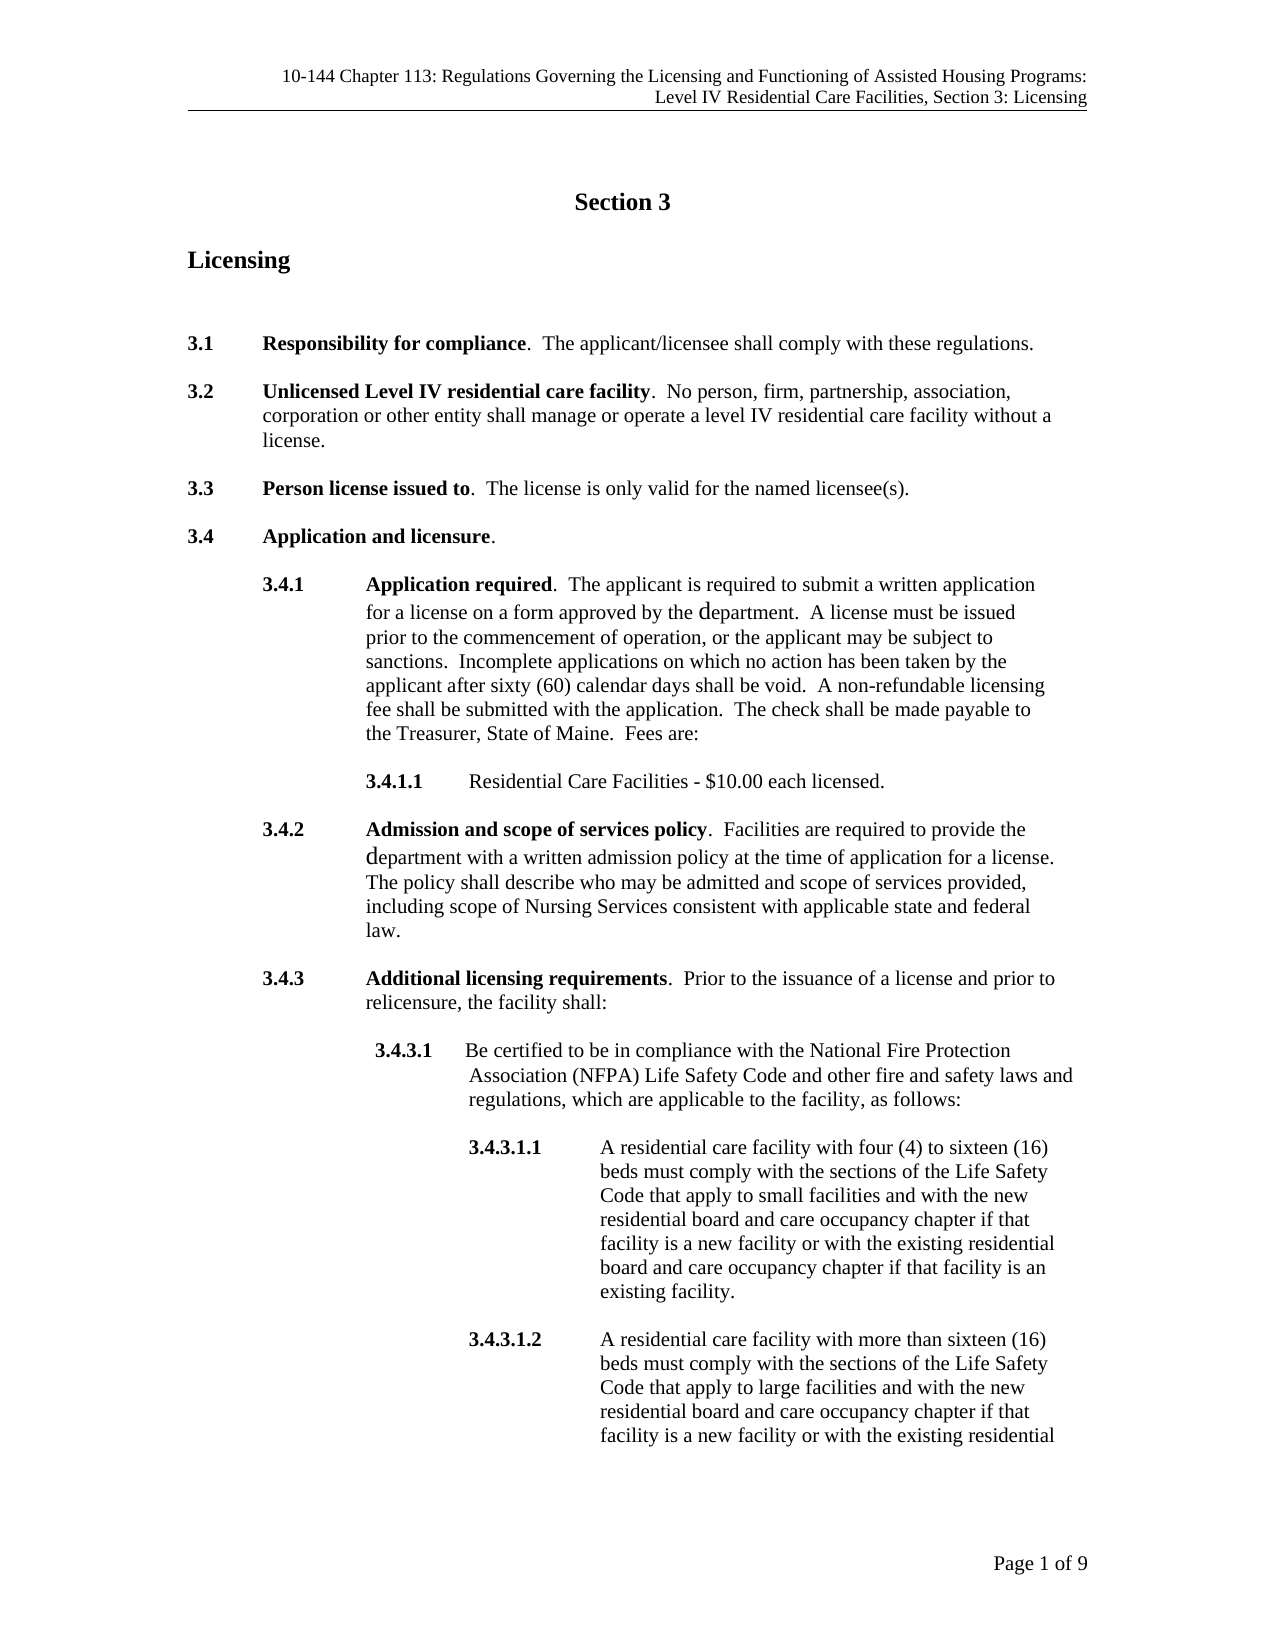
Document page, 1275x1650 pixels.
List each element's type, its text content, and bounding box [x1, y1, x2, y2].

text 3.4.3 Additional licensing requirements. Prior to the issuance of a license and prior to relicensure, the facility shall: [262, 966, 1087, 1014]
text Licensing [187, 245, 1057, 274]
text 3.1 Responsibility for compliance. The applicant/licensee shall comply with these regulations. [187, 331, 1057, 355]
text 3.4.2 Admission and scope of services policy. Facilities are required to provide the department with a written admission policy at the time of application for a license. The policy shall describe who may be admitted and scope of services provided, including scope of Nursing Services consistent with applicable state and federal law. [262, 817, 1057, 942]
text 3.4.3.1.1 A residential care facility with four (4) to sixteen (16) beds must comply with the sections of the Life Safety Code that apply to small facilities and with the new residential board and care occupancy chapter if that facility is a new facility or with the existing residential board and care occupancy chapter if that facility is an existing facility. [469, 1135, 1087, 1303]
text 3.2 Unlicensed Level IV residential care facility. No person, firm, partnership, association, corporation or other entity shall manage or operate a level IV residential care facility without a license. [187, 379, 1057, 452]
text 3.4 Application and licensure. [187, 524, 1057, 548]
text 3.4.3.1 Be certified to be in compliance with the National Fire Protection Association (NFPA) Life Safety Code and other fire and safety laws and regulations, which are applicable to the facility, as follows: [375, 1038, 1087, 1111]
text 3.4.1.1 Residential Care Facilities - $10.00 each licensed. [366, 769, 1087, 793]
text 3.3 Person license issued to. The license is only valid for the named licensee(s). [187, 476, 1057, 500]
text 3.4.1 Application required. The applicant is required to submit a written application for a license on a form approved by the department. A license must be issued prior to the commencement of operation, or the applicant may be subject to sanctions. Incomplete applications on which no action has been taken by the applicant after sixty (60) calendar days shall be void. A non-refundable licensing fee shall be submitted with the application. The check shall be made payable to the Treasurer, State of . Fees are: [262, 572, 1057, 745]
text Section 3 [187, 187, 1057, 216]
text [469, 1327, 1087, 1447]
